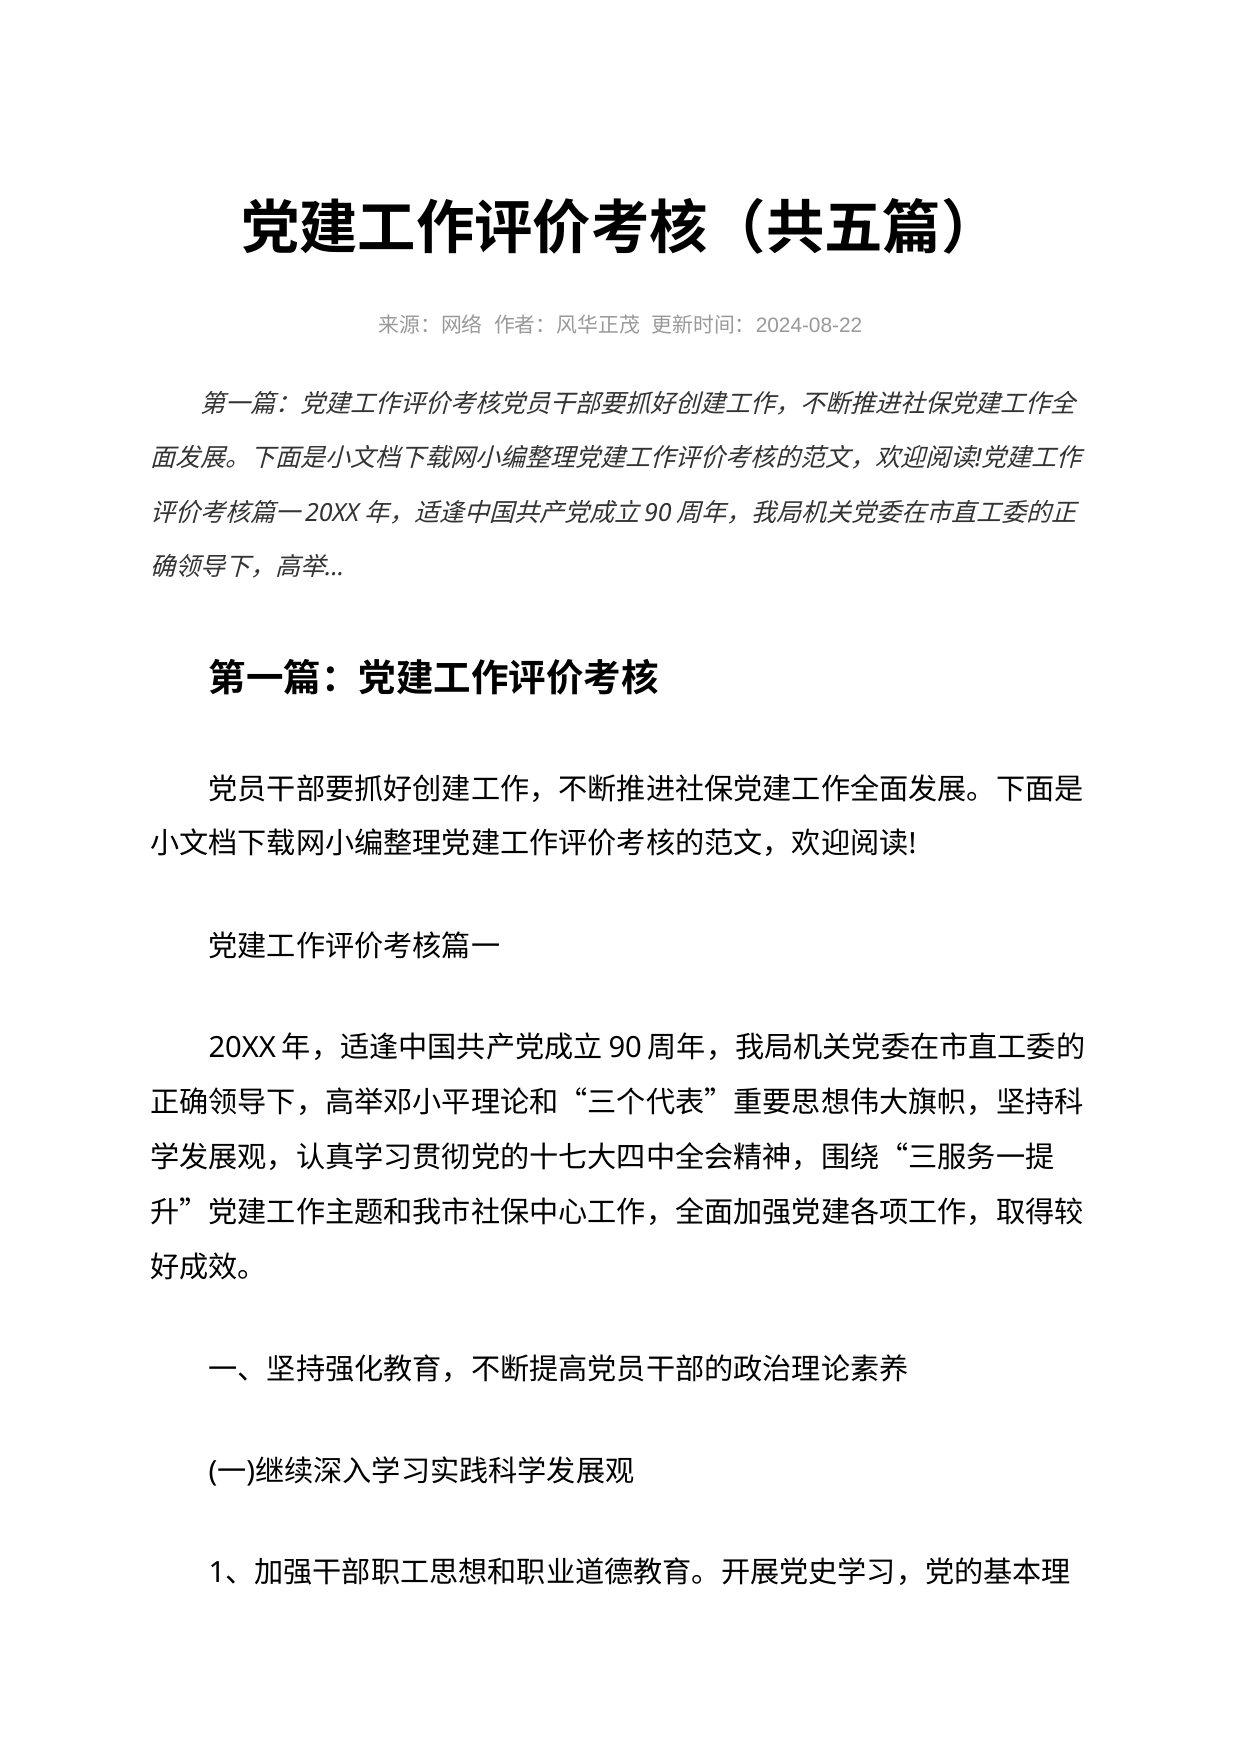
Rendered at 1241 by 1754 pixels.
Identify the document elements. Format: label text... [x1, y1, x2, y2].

text 一、坚持强化教育，不断提高党员干部的政治理论素养 [150, 1345, 1090, 1388]
text (一)继续深入学习实践科学发展观 [150, 1447, 1090, 1489]
text 党员干部要抓好创建工作，不断推进社保党建工作全面发展。下面是小文档下载网小编整理党建工作评价考核的范文，欢迎阅读! [150, 765, 1090, 862]
text 第一篇：党建工作评价考核 [150, 648, 1090, 702]
text 党建工作评价考核篇一 [150, 922, 1090, 964]
text 20XX年，适逢中国共产党成立90周年，我局机关党委在市直工委的正确领导下，高举邓小平理论和“三个代表”重要思想伟大旗帜，坚持科学发展观，认真学习贯彻党的十七大四中全会精神，围绕“三服务一提升”党建工作主题和我市社保中心工作，全面加强党建各项工作，取得较好成效。 [150, 1024, 1090, 1286]
text 来源：网络 作者：风华正茂 更新时间：2024-08-22 [150, 313, 1090, 337]
subtitle 党建工作评价考核（共五篇） [150, 181, 1090, 266]
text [150, 1549, 1090, 1591]
text 第一篇：党建工作评价考核党员干部要抓好创建工作，不断推进社保党建工作全面发展。下面是小文档下载网小编整理党建工作评价考核的范文，欢迎阅读!党建工作评价考核篇一20XX年，适逢中国共产党成立90周年，我局机关党委在市直工委的正确领导下，高举... [150, 383, 1090, 583]
